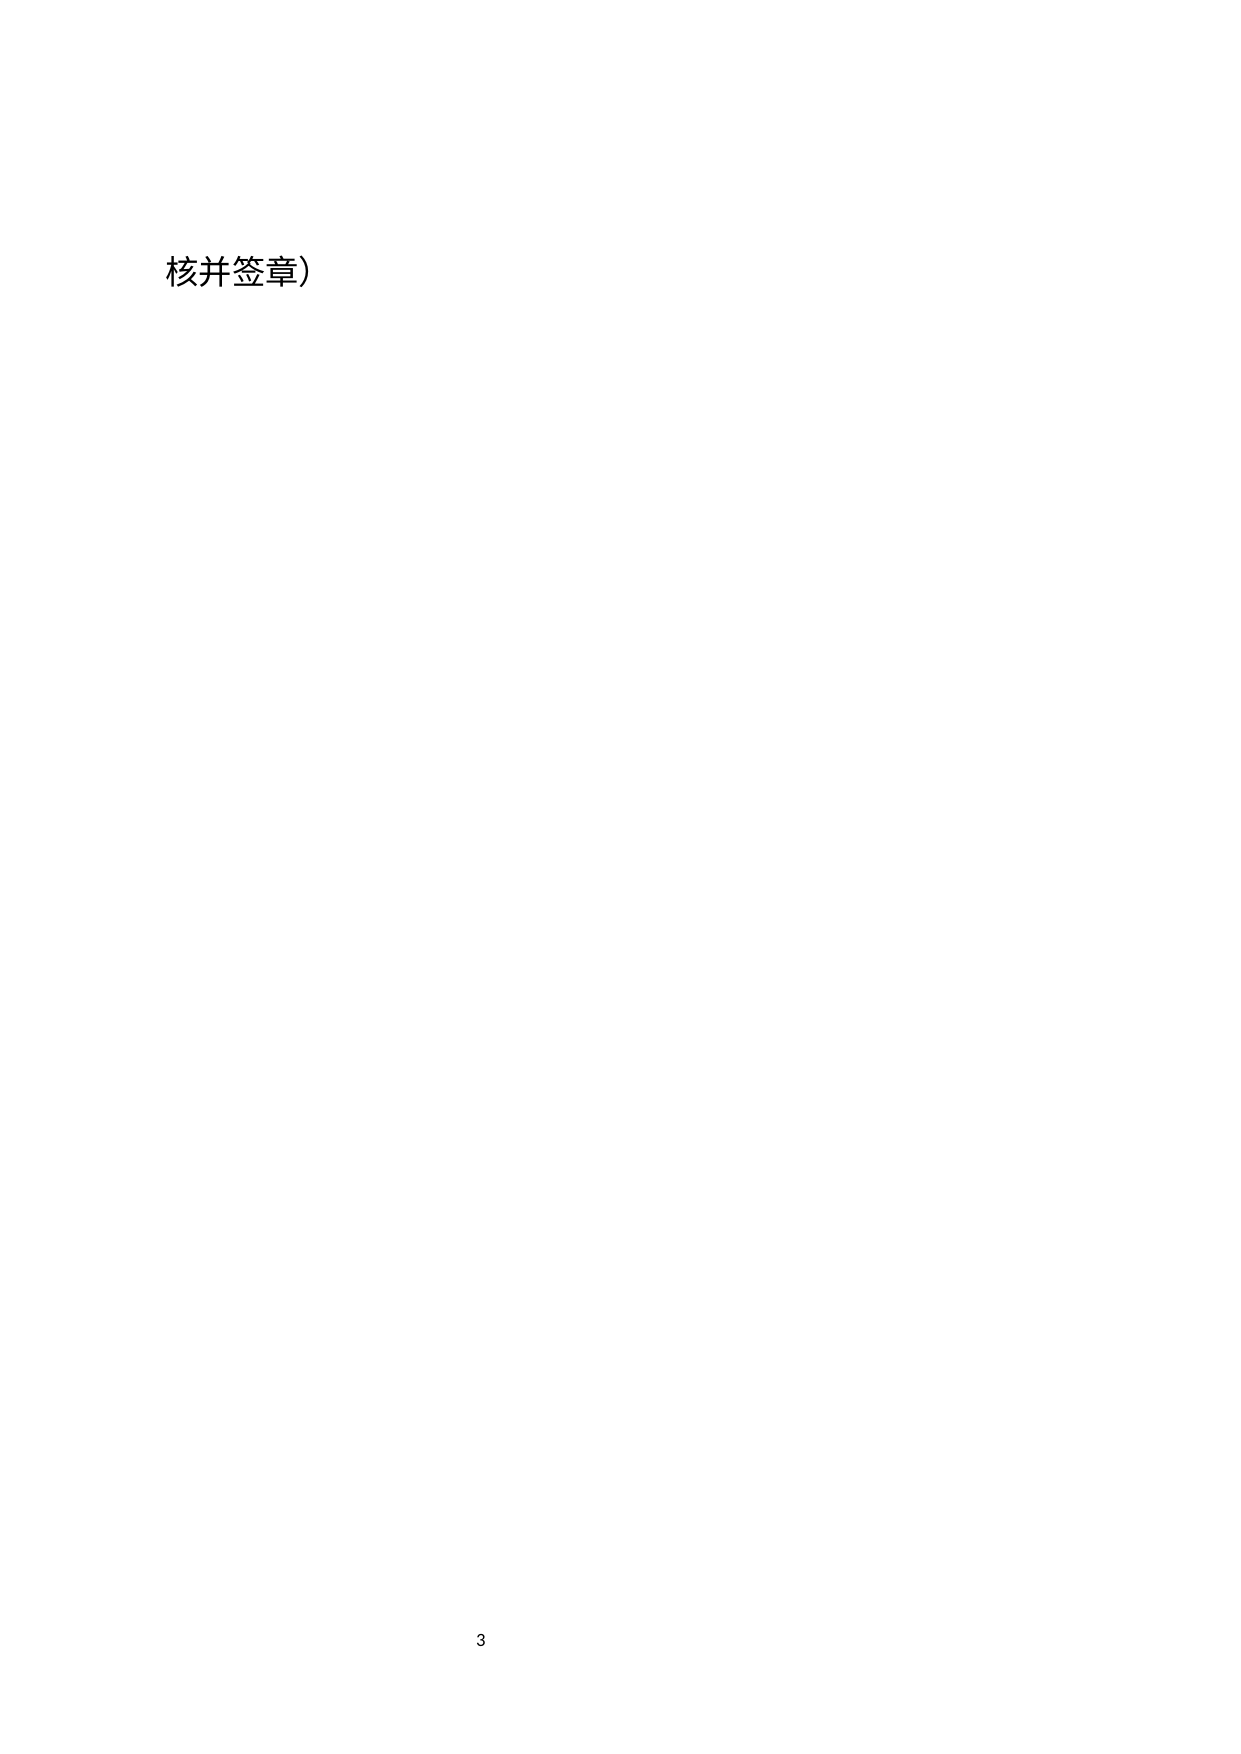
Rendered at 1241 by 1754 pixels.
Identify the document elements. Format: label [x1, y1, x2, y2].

list [165, 238, 1087, 303]
